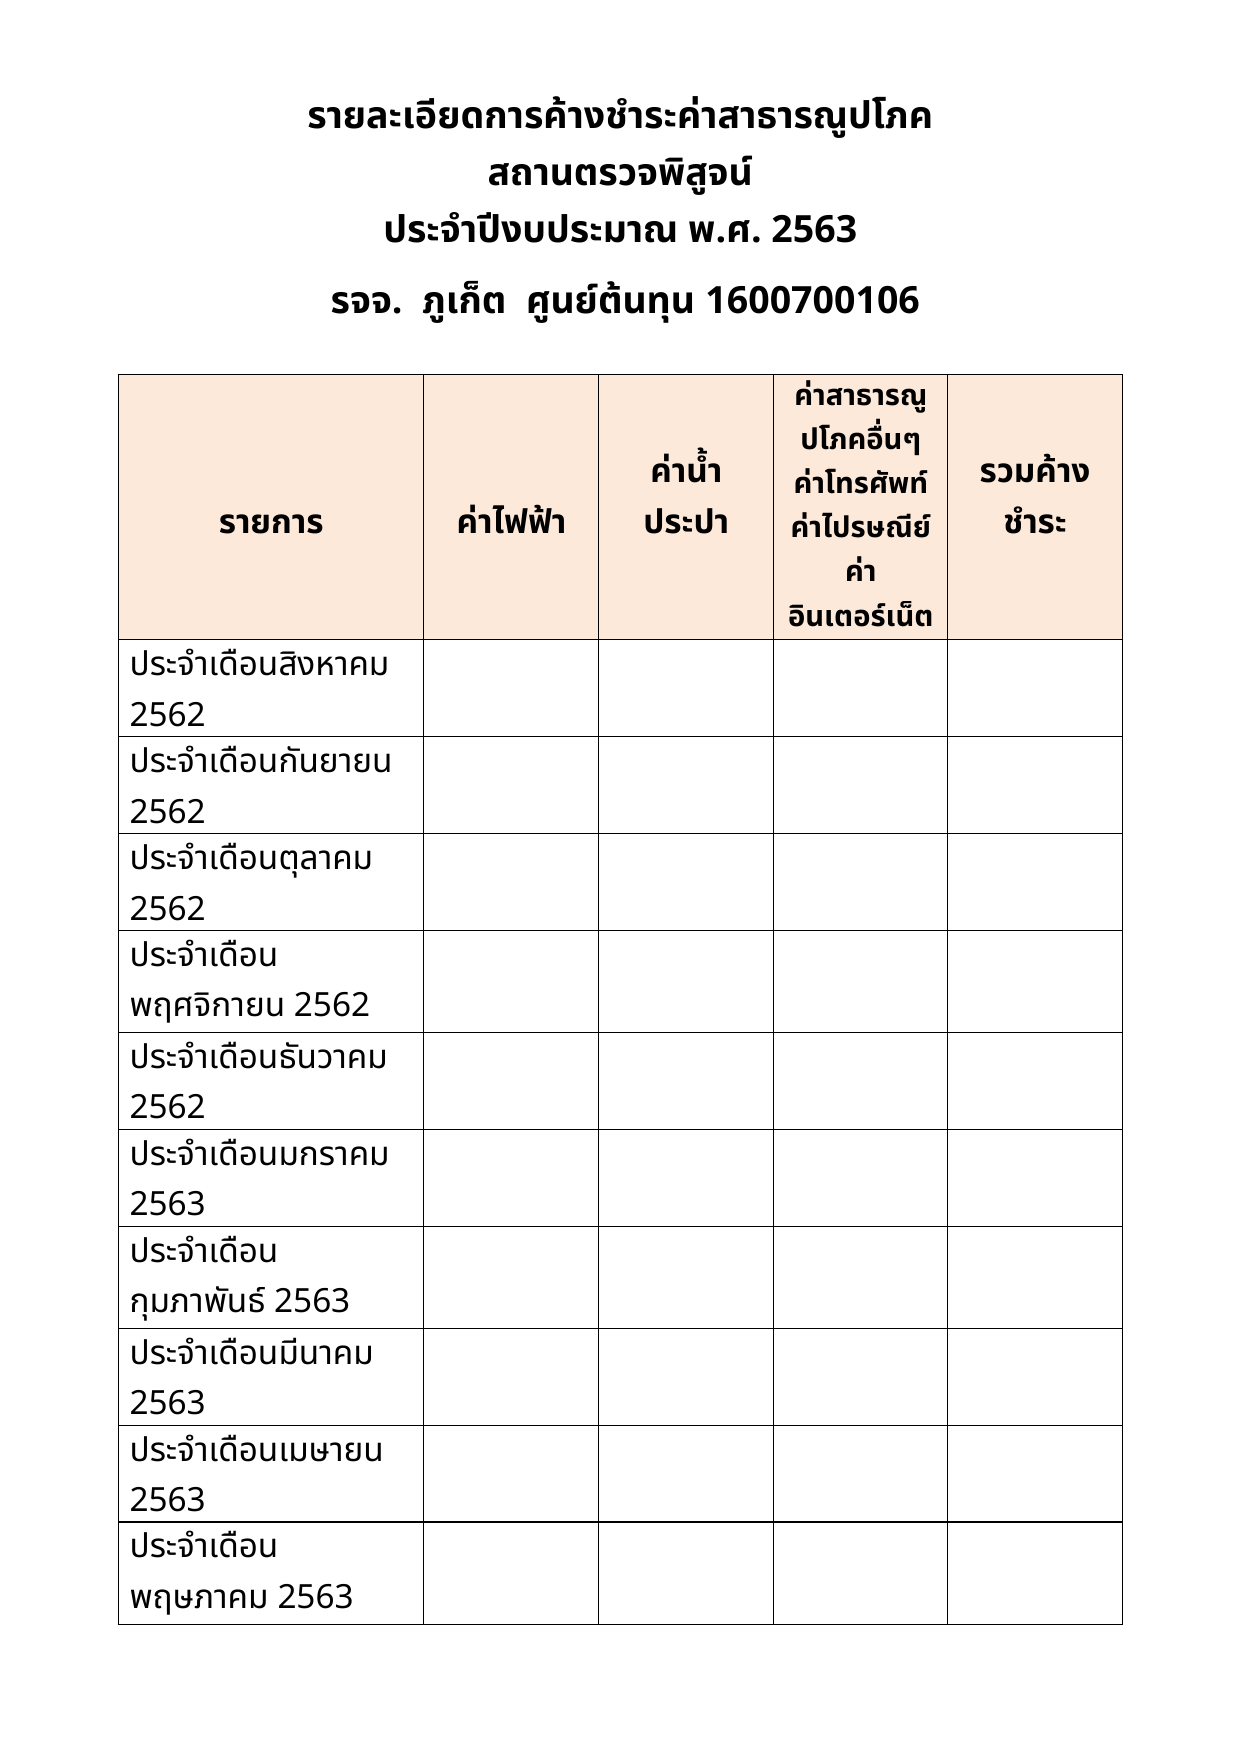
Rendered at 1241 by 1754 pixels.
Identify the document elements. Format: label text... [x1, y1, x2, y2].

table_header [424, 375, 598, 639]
text สถานตรวจพิสูจน์ [118, 145, 1122, 202]
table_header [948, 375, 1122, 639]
text ประจำปีงบประมาณ พ.ศ. 2563 [118, 202, 1122, 259]
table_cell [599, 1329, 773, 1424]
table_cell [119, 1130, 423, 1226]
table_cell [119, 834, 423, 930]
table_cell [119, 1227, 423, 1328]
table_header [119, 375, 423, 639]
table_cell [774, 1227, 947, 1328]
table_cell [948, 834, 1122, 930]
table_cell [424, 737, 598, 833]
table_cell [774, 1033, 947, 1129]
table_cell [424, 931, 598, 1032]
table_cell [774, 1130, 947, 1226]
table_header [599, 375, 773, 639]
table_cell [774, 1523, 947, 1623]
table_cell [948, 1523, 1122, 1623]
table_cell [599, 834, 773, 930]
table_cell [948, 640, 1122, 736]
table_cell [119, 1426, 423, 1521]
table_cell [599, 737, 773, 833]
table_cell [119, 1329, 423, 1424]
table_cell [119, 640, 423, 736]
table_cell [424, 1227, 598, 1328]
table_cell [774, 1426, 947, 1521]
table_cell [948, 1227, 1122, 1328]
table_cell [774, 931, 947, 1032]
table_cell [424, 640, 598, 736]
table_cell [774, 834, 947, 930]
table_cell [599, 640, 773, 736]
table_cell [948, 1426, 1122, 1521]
text รายละเอียดการค้างชำระค่าสาธารณูปโภค [118, 89, 1122, 145]
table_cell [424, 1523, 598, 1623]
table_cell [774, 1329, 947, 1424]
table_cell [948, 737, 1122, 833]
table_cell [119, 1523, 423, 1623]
text รจจ. ภูเก็ต ศูนย์ต้นทุน 1600700106 [118, 273, 1122, 330]
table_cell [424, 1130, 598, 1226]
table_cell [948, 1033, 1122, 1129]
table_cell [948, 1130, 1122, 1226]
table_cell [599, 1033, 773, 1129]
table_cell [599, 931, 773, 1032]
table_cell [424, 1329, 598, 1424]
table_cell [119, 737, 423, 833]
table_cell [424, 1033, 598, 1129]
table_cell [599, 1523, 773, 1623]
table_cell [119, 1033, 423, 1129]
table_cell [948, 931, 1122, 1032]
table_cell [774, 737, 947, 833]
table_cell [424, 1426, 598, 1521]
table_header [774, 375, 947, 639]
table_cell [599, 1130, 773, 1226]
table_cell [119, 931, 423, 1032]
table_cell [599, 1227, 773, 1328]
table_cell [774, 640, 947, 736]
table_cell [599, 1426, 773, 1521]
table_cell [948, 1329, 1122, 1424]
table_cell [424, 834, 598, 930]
